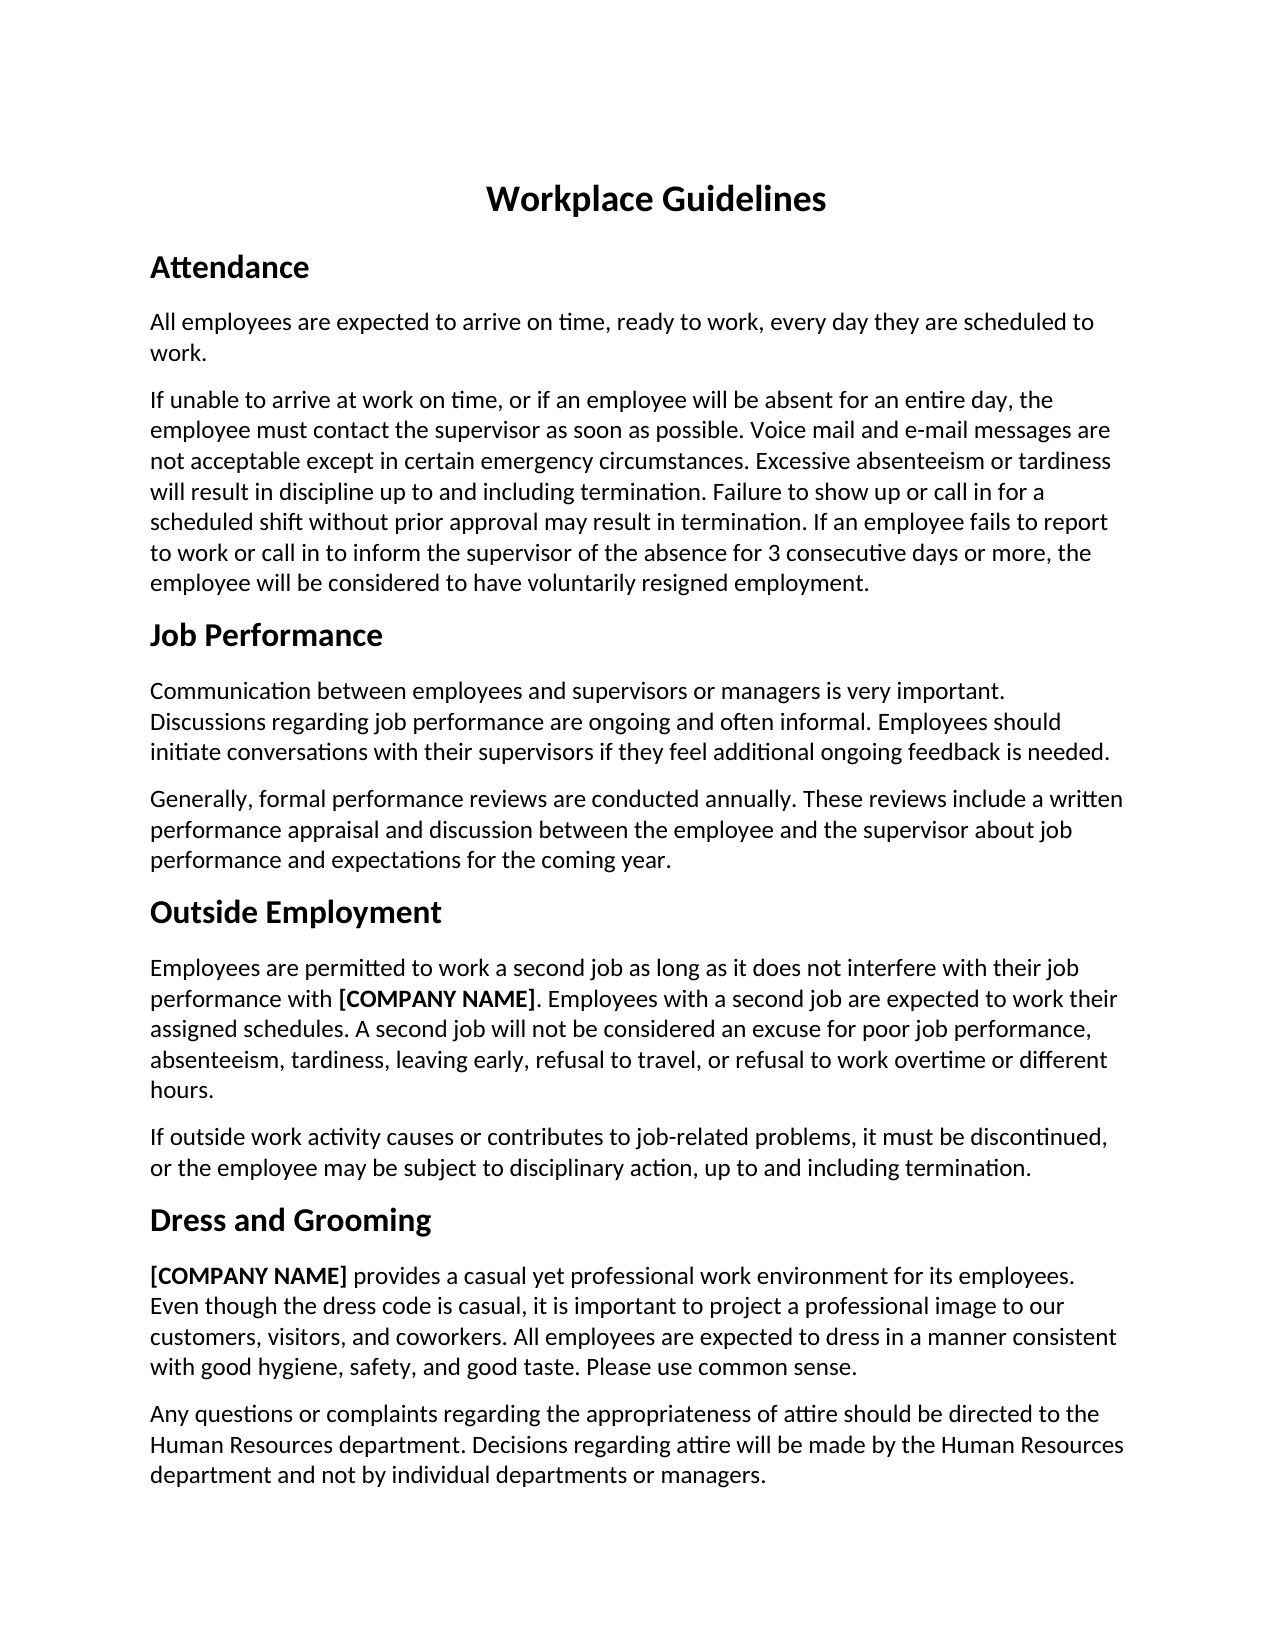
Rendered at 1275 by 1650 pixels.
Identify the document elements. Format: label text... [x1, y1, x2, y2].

text Attendance [150, 246, 1125, 287]
text Outside Employment [150, 892, 1125, 932]
text Workplace Guidelines [187, 175, 1125, 221]
text If unable to arrive at work on time, or if an employee will be absent for an entire day, the employee must contact the supervisor as soon as possible. Voice mail and e-mail messages are not acceptable except in certain emergency circumstances. Excessive absenteeism or tardiness will result in discipline up to and including termination. Failure to show up or call in for a scheduled shift without prior approval may result in termination. If an employee fails to report to work or call in to inform the supervisor of the absence for 3 consecutive days or more, the employee will be considered to have voluntarily resigned employment. [150, 384, 1125, 598]
list If outside work activity causes or contributes to job-related problems, it must be discontinued, or the employee may be subject to disciplinary action, up to and including termination. [150, 1121, 1125, 1182]
text Communication between employees and supervisors or managers is very important. Discussions regarding job performance are ongoing and often informal. Employees should initiate conversations with their supervisors if they feel additional ongoing feedback is needed. [150, 675, 1125, 767]
text Employees are permitted to work a second job as long as it does not interfere with their job performance with [COMPANY NAME]. Employees with a second job are expected to work their assigned schedules. A second job will not be considered an excuse for poor job performance, absenteeism, tardiness, leaving early, refusal to travel, or refusal to work overtime or different hours. [150, 952, 1125, 1105]
text Generally, formal performance reviews are conducted annually. These reviews include a written performance appraisal and discussion between the employee and the supervisor about job performance and expectations for the coming year. [150, 783, 1125, 875]
text All employees are expected to arrive on time, ready to work, every day they are scheduled to work. [150, 306, 1125, 367]
text Job Performance [150, 614, 1125, 655]
text Any questions or complaints regarding the appropriateness of attire should be directed to the Human Resources department. Decisions regarding attire will be made by the Human Resources department and not by individual departments or managers. [150, 1398, 1125, 1490]
text [COMPANY NAME] provides a casual yet professional work environment for its employees. Even though the dress code is casual, it is important to project a professional image to our customers, visitors, and coworkers. All employees are expected to dress in a manner consistent with good hygiene, safety, and good taste. Please use common sense. [150, 1260, 1125, 1382]
text Dress and Grooming [150, 1199, 1125, 1240]
